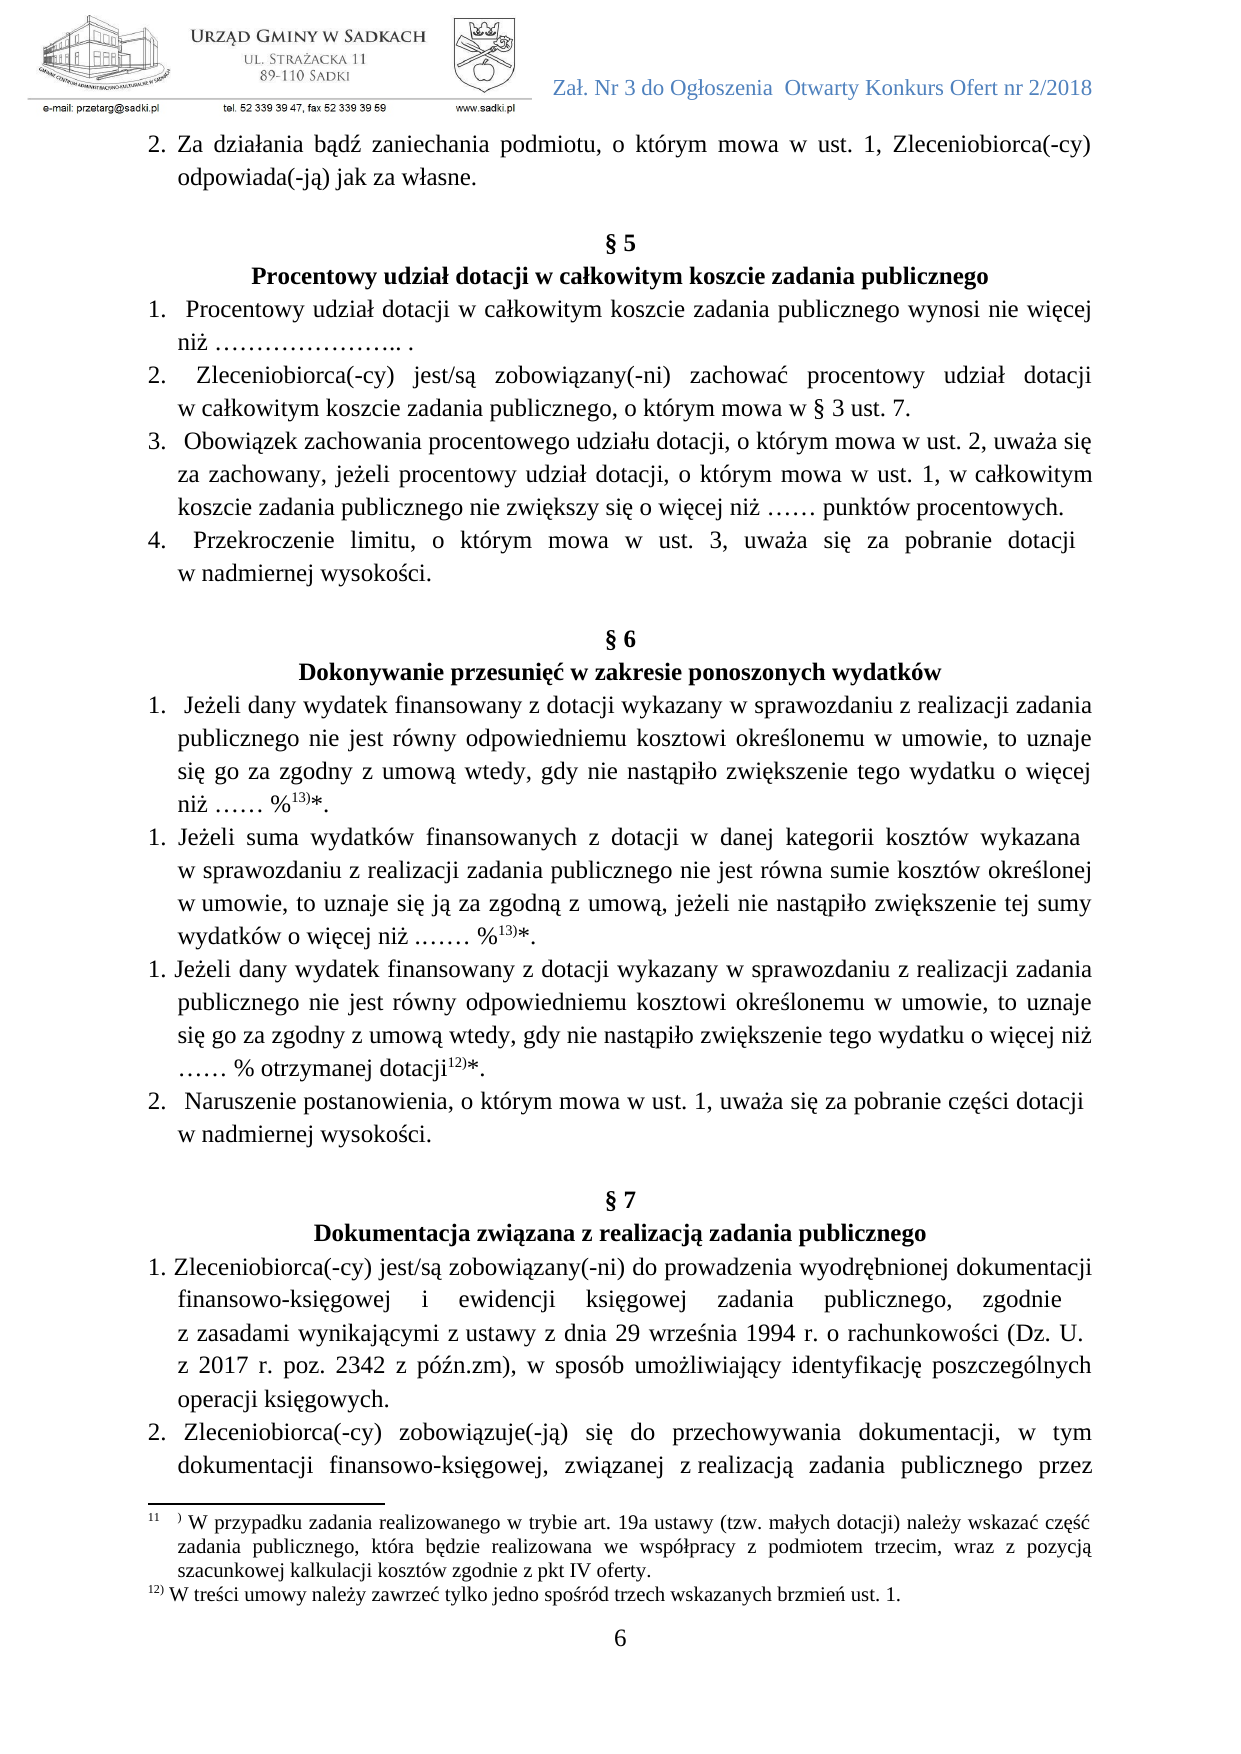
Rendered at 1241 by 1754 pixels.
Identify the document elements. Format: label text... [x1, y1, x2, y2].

text § 7 [148, 1186, 1093, 1214]
list Przekroczenie limitu, o którym mowa w ust. 3, uważa się za pobranie dotacji w nadmiernej wysokości. [166, 525, 1093, 587]
list Obowiązek zachowania procentowego udziału dotacji, o którym mowa w ust. 2, uważa się za zachowany, jeżeli procentowy udział dotacji, o którym mowa w ust. 1, w całkowitym koszcie zadania publicznego nie zwiększy się o więcej niż …… punktów procentowych. [166, 426, 1093, 521]
text Dokumentacja związana z realizacją zadania publicznego [148, 1218, 1093, 1247]
text 2. Za działania bądź zaniechania podmiotu, o którym mowa w ust. 1, Zleceniobiorca(-cy) odpowiada(-ją) jak za własne. [148, 129, 1093, 191]
list Jeżeli dany wydatek finansowany z dotacji wykazany w sprawozdaniu z realizacji zadania publicznego nie jest równy odpowiedniemu kosztowi określonemu w umowie, to uznaje się go za zgodny z umową wtedy, gdy nie nastąpiło zwiększenie tego wydatku o więcej niż …… %13)*. [148, 690, 1093, 818]
picture [27, 15, 532, 117]
text Procentowy udział dotacji w całkowitym koszcie zadania publicznego [148, 261, 1093, 290]
text Dokonywanie przesunięć w zakresie ponoszonych wydatków [148, 657, 1093, 686]
text 1. Jeżeli suma wydatków finansowanych z dotacji w danej kategorii kosztów wykazana w sprawozdaniu z realizacji zadania publicznego nie jest równa sumie kosztów określonej w umowie, to uznaje się ją za zgodną z umową, jeżeli nie nastąpiło zwiększenie tej sumy wydatków o więcej niż .…… %13)*. [148, 822, 1093, 950]
text 1. Jeżeli dany wydatek finansowany z dotacji wykazany w sprawozdaniu z realizacji zadania publicznego nie jest równy odpowiedniemu kosztowi określonemu w umowie, to uznaje się go za zgodny z umową wtedy, gdy nie nastąpiło zwiększenie tego wydatku o więcej niż …… % otrzymanej dotacji)*. [148, 954, 1093, 1082]
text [148, 1417, 1093, 1478]
text 1. Zleceniobiorca(-cy) jest/są zobowiązany(-ni) do prowadzenia wyodrębnionej dokumentacji finansowo-księgowej i ewidencji księgowej zadania publicznego, zgodnie z zasadami wynikającymi z ustawy z dnia 29 września 1994 r. o rachunkowości (Dz. U. z 2017 r. poz. 2342 z późn.zm), w sposób umożliwiający identyfikację poszczególnych operacji księgowych. [148, 1252, 1093, 1412]
text § 5 [148, 228, 1093, 257]
list Naruszenie postanowienia, o którym mowa w ust. 1, uważa się za pobranie części dotacji w nadmiernej wysokości. [148, 1086, 1093, 1148]
list Procentowy udział dotacji w całkowitym koszcie zadania publicznego wynosi nie więcej niż ………………….. . [166, 294, 1093, 356]
list Zleceniobiorca(-cy) jest/są zobowiązany(-ni) zachować procentowy udział dotacji w całkowitym koszcie zadania publicznego, o którym mowa w § 3 ust. 7. [166, 360, 1093, 422]
text § 6 [148, 624, 1093, 653]
